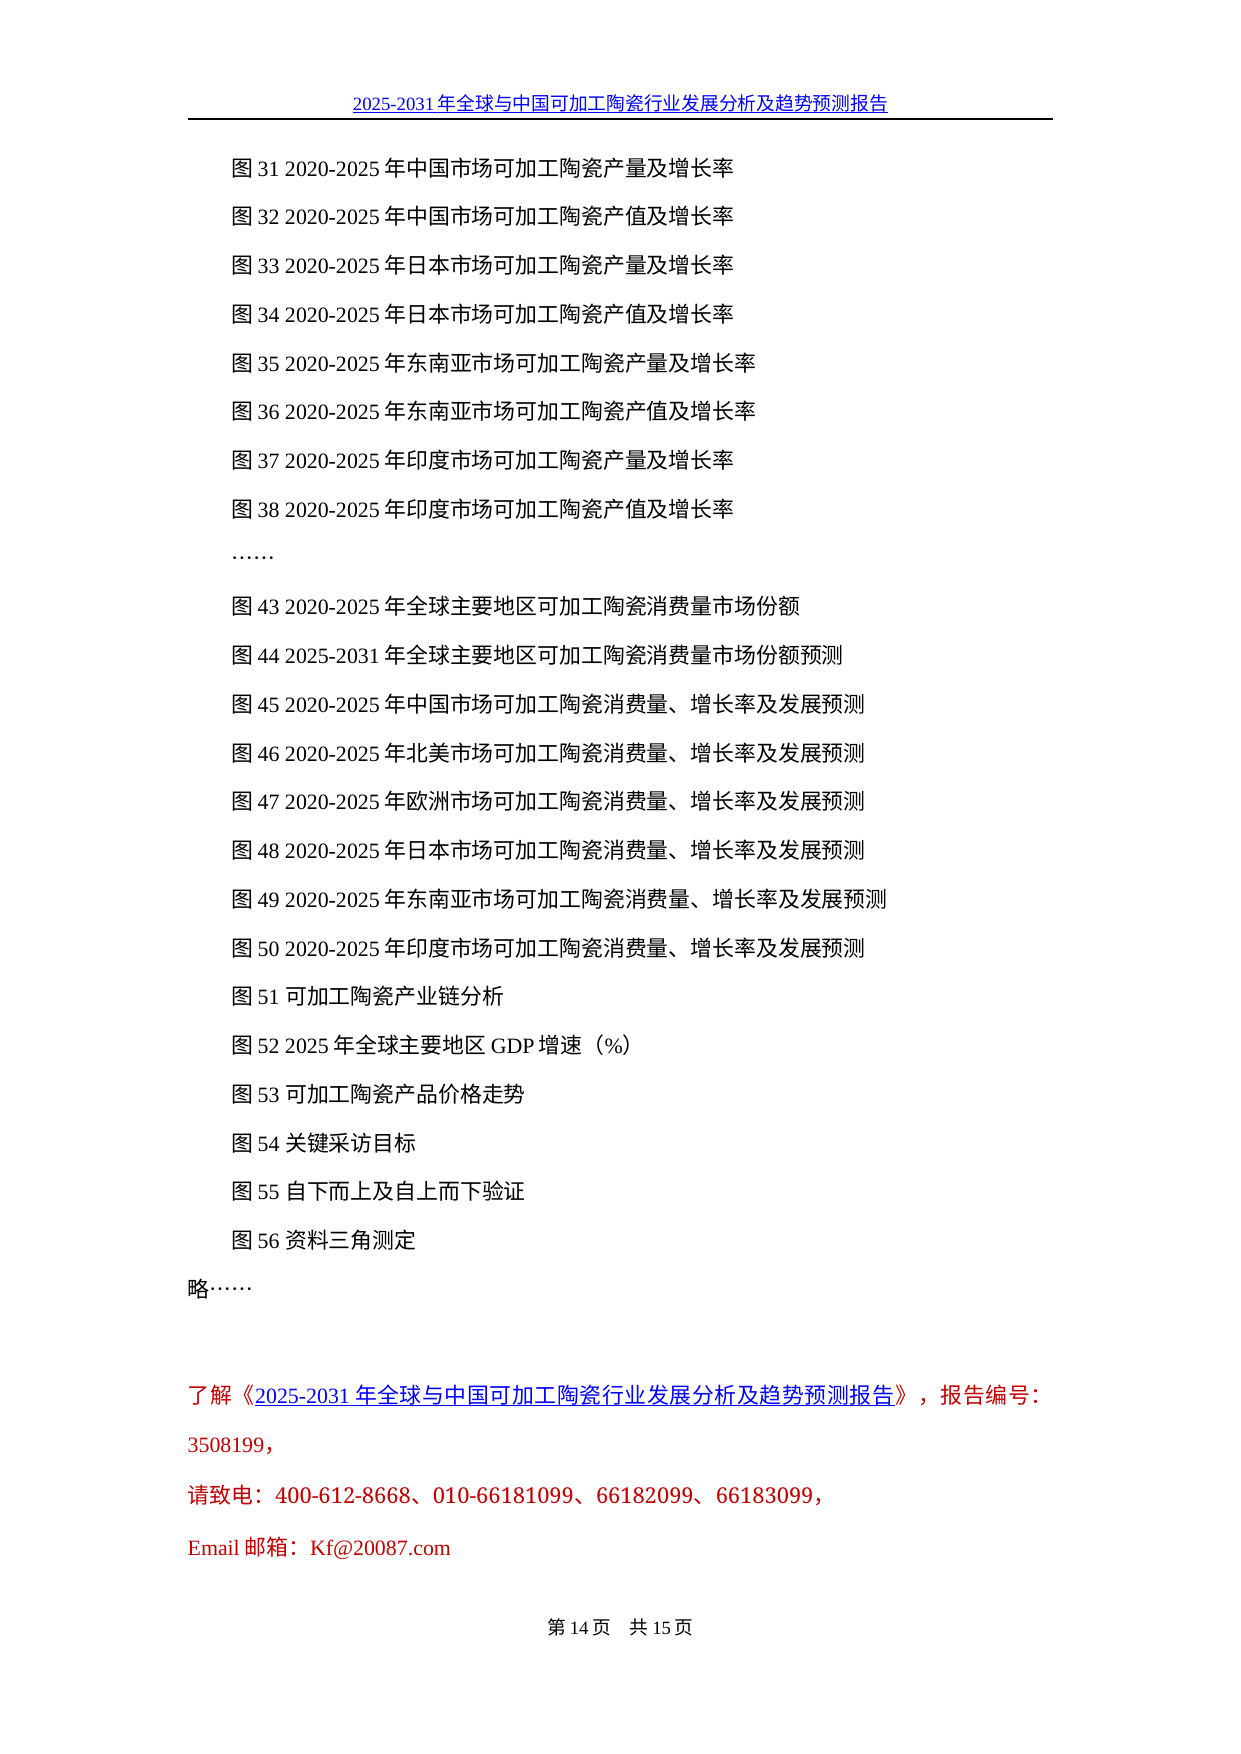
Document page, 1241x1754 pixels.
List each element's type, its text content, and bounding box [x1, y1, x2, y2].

text 请致电：400-612-8668、010-66181099、66182099、66183099， [187, 1478, 1053, 1511]
text Email邮箱：Kf@20087.com [187, 1530, 1053, 1562]
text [187, 150, 1053, 1304]
text 了解《2025-2031年全球与中国可加工陶瓷行业发展分析及趋势预测报告》，报告编号：3508199， [187, 1378, 1053, 1459]
